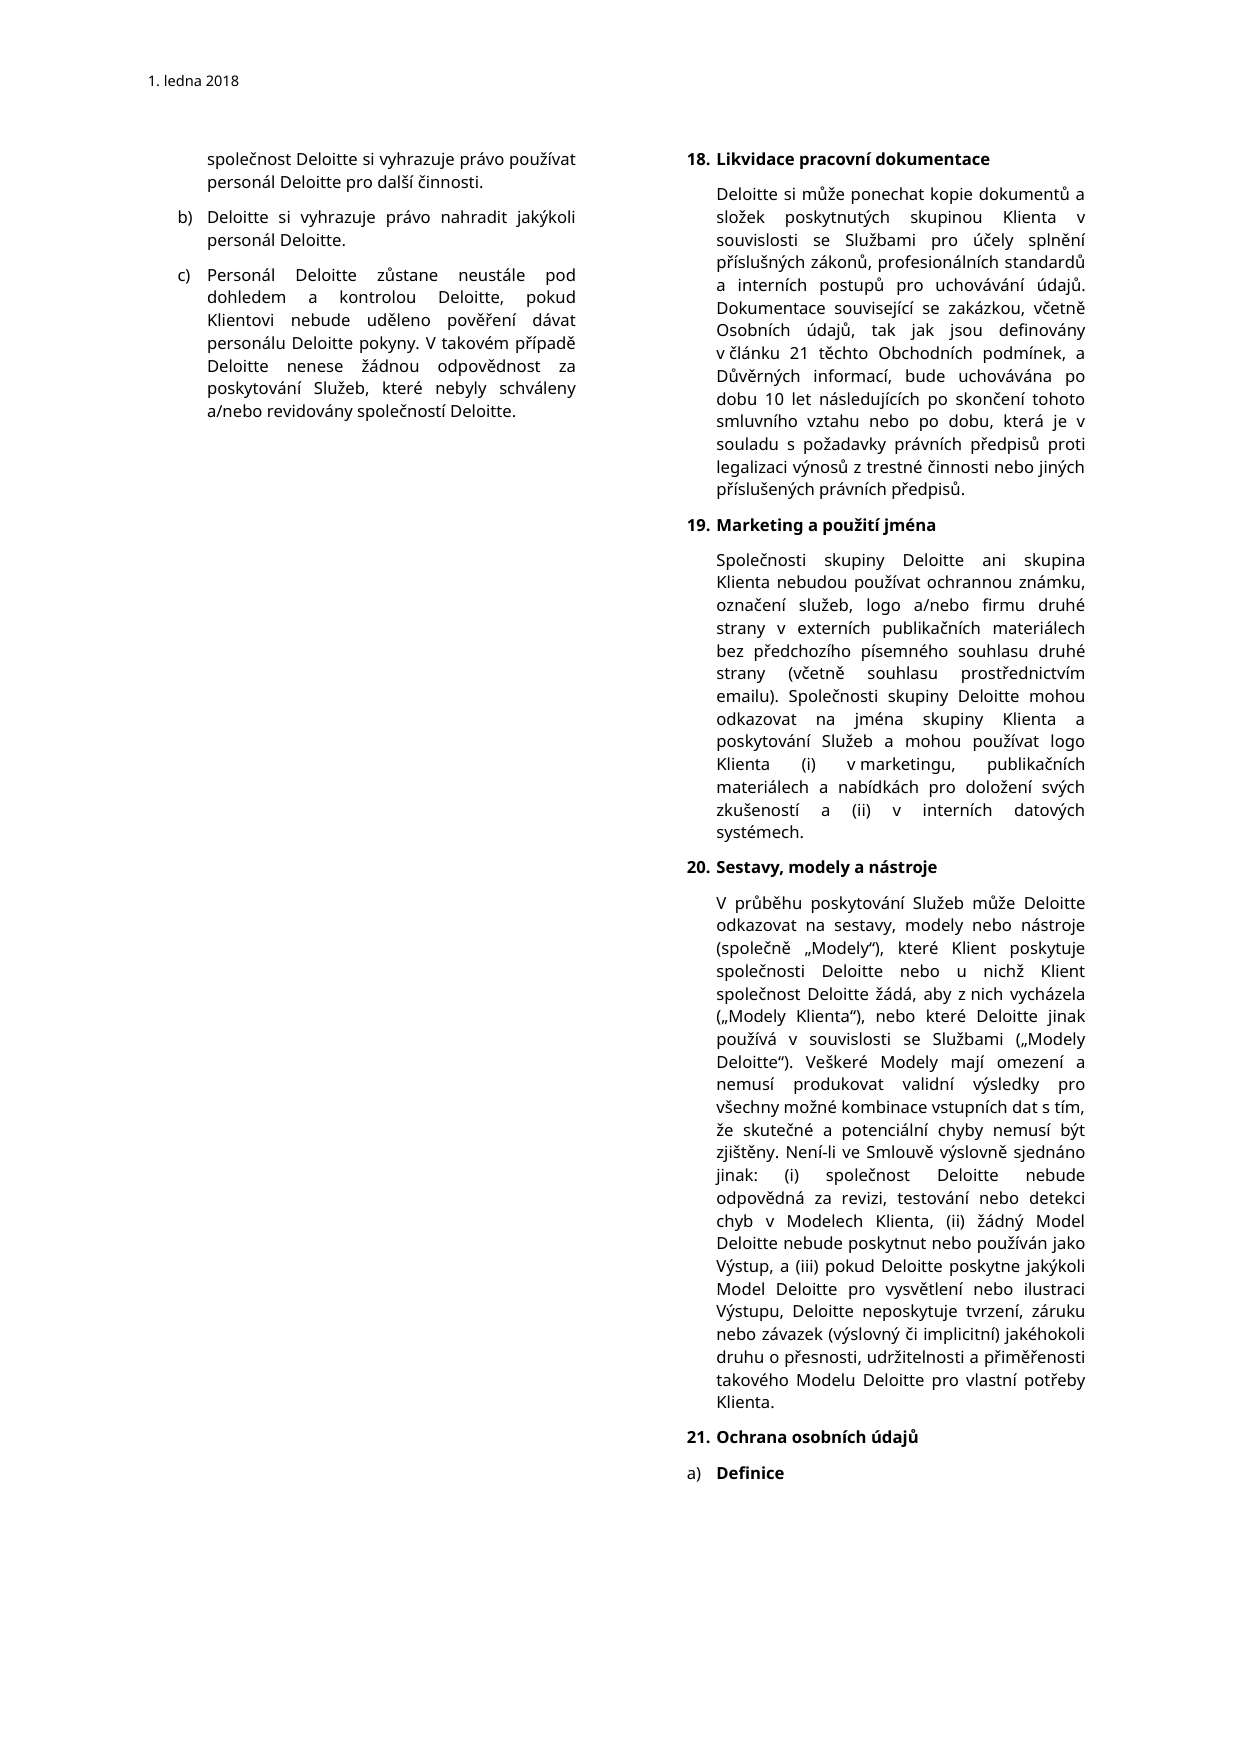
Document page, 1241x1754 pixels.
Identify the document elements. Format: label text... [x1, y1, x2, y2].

text V průběhu poskytování Služeb může Deloitte odkazovat na sestavy, modely nebo nástroje (společně „Modely“), které Klient poskytuje společnosti Deloitte nebo u nichž Klient společnost Deloitte žádá, aby z nich vycházela („Modely Klienta“), nebo které Deloitte jinak používá v souvislosti se Službami („Modely Deloitte“). Veškeré Modely mají omezení a nemusí produkovat validní výsledky pro všechny možné kombinace vstupních dat s tím, že skutečné a potenciální chyby nemusí být zjištěny. Není-li ve Smlouvě výslovně sjednáno jinak: (i) společnost Deloitte nebude odpovědná za revizi, testování nebo detekci chyb v Modelech Klienta, (ii) žádný Model Deloitte nebude poskytnut nebo používán jako Výstup, a (iii) pokud Deloitte poskytne jakýkoli Model Deloitte pro vysvětlení nebo ilustraci Výstupu, Deloitte neposkytuje tvrzení, záruku nebo závazek (výslovný či implicitní) jakéhokoli druhu o přesnosti, udržitelnosti a přiměřenosti takového Modelu Deloitte pro vlastní potřeby Klienta. [716, 891, 1086, 1414]
list Sestavy, modely a nástroje [687, 856, 1093, 879]
list b) Deloitte si vyhrazuje právo nahradit jakýkoli personál Deloitte. [177, 206, 576, 251]
list Ochrana osobních údajů [687, 1426, 1093, 1449]
list Definice [687, 1461, 1093, 1484]
list Likvidace pracovní dokumentace [687, 148, 1085, 170]
list Personál Deloitte zůstane neustále pod dohledem a kontrolou Deloitte, pokud Klientovi nebude uděleno pověření dávat personálu Deloitte pokyny. V takovém případě Deloitte nenese žádnou odpovědnost za poskytování Služeb, které nebyly schváleny a/nebo revidovány společností Deloitte. [177, 263, 576, 422]
text Deloitte si může ponechat kopie dokumentů a složek poskytnutých skupinou Klienta v souvislosti se Službami pro účely splnění příslušných zákonů, profesionálních standardů a interních postupů pro uchovávání údajů. Dokumentace související se zakázkou, včetně Osobních údajů, tak jak jsou definovány v článku 21 těchto Obchodních podmínek, a Důvěrných informací, bude uchovávána po dobu 10 let následujících po skončení tohoto smluvního vztahu nebo po dobu, která je v souladu s požadavky právních předpisů proti legalizaci výnosů z trestné činnosti nebo jiných příslušených právních předpisů. [716, 183, 1086, 501]
list Marketing a použití jména [687, 513, 1086, 536]
text Společnosti skupiny Deloitte ani skupina Klienta nebudou používat ochrannou známku, označení služeb, logo a/nebo firmu druhé strany v externích publikačních materiálech bez předchozího písemného souhlasu druhé strany (včetně souhlasu prostřednictvím emailu). Společnosti skupiny Deloitte mohou odkazovat na jména skupiny Klienta a poskytování Služeb a mohou používat logo Klienta (i) v marketingu, publikačních materiálech a nabídkách pro doložení svých zkušeností a (ii) v interních datových systémech. [716, 548, 1086, 844]
